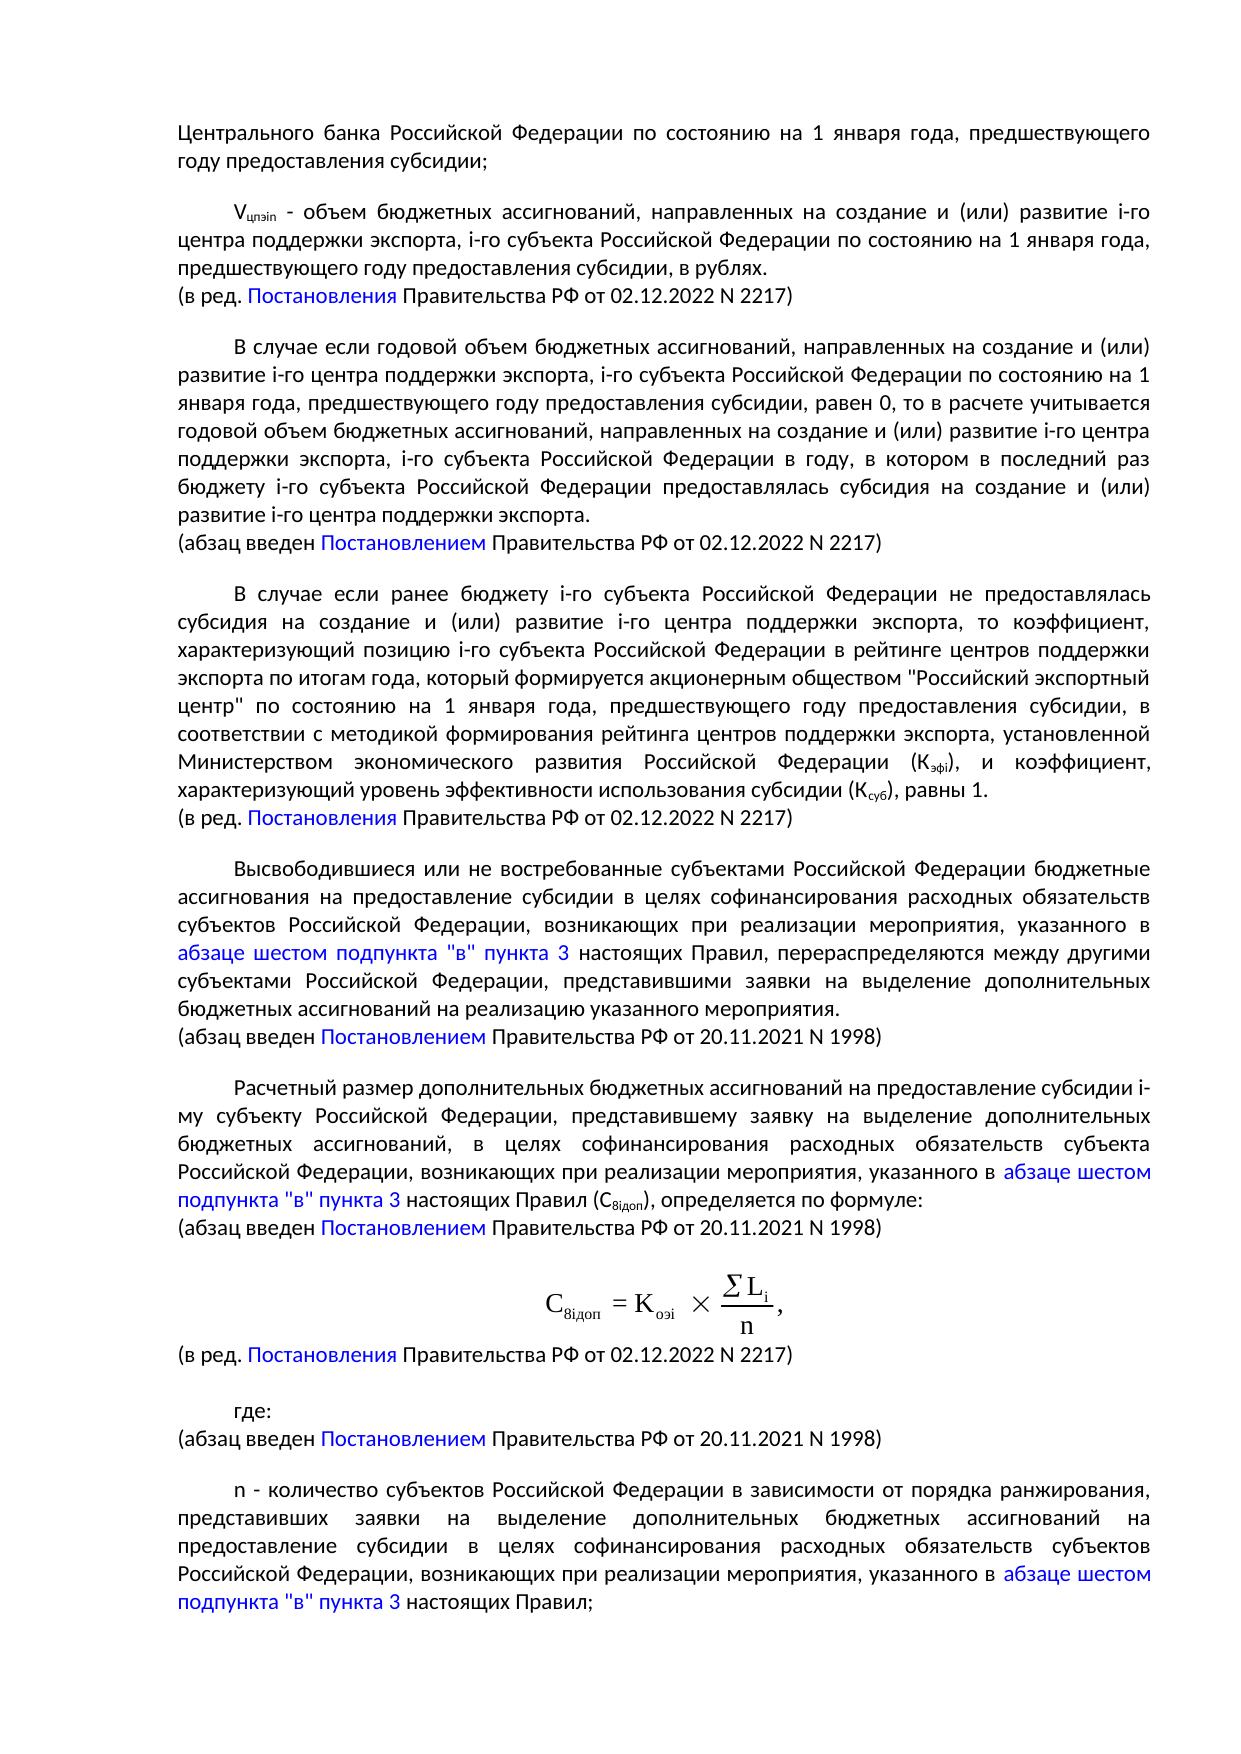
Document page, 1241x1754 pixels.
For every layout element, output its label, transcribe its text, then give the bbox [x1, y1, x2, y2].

text где: [177, 1396, 1152, 1424]
text Высвободившиеся или не востребованные субъектами Российской Федерации бюджетные ассигнования на предоставление субсидии в целях софинансирования расходных обязательств субъектов Российской Федерации, возникающих при реализации мероприятия, указанного в абзаце шестом подпункта "в" пункта 3 настоящих Правил, перераспределяются между другими субъектами Российской Федерации, представившими заявки на выделение дополнительных бюджетных ассигнований на реализацию указанного мероприятия. [177, 854, 1152, 1022]
text (абзац введен Постановлением Правительства РФ от 02.12.2022 N 2217) [177, 528, 1152, 556]
text В случае если ранее бюджету i-го субъекта Российской Федерации не предоставлялась субсидия на создание и (или) развитие i-го центра поддержки экспорта, то коэффициент, характеризующий позицию i-го субъекта Российской Федерации в рейтинге центров поддержки экспорта по итогам года, который формируется акционерным обществом "Российский экспортный центр" по состоянию на 1 января года, предшествующего году предоставления субсидии, в соответствии с методикой формирования рейтинга центров поддержки экспорта, установленной Министерством экономического развития Российской Федерации (Кэфi), и коэффициент, характеризующий уровень эффективности использования субсидии (Ксуб), равны 1. [177, 579, 1152, 803]
text (в ред. Постановления Правительства РФ от 02.12.2022 N 2217) [177, 281, 1152, 309]
text В случае если годовой объем бюджетных ассигнований, направленных на создание и (или) развитие i-го центра поддержки экспорта, i-го субъекта Российской Федерации по состоянию на 1 января года, предшествующего году предоставления субсидии, равен 0, то в расчете учитывается годовой объем бюджетных ассигнований, направленных на создание и (или) развитие i-го центра поддержки экспорта, i-го субъекта Российской Федерации в году, в котором в последний раз бюджету i-го субъекта Российской Федерации предоставлялась субсидия на создание и (или) развитие i-го центра поддержки экспорта. [177, 332, 1152, 528]
text (абзац введен Постановлением Правительства РФ от 20.11.2021 N 1998) [177, 1424, 1152, 1452]
text (в ред. Постановления Правительства РФ от 02.12.2022 N 2217) [177, 803, 1152, 831]
text (в ред. Постановления Правительства РФ от 02.12.2022 N 2217) [177, 1340, 1152, 1368]
text (абзац введен Постановлением Правительства РФ от 20.11.2021 N 1998) [177, 1213, 1152, 1241]
text Vцпэin - объем бюджетных ассигнований, направленных на создание и (или) развитие i-го центра поддержки экспорта, i-го субъекта Российской Федерации по состоянию на 1 января года, предшествующего году предоставления субсидии, в рублях. [177, 197, 1152, 281]
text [177, 118, 1152, 174]
text Расчетный размер дополнительных бюджетных ассигнований на предоставление субсидии i-му субъекту Российской Федерации, представившему заявку на выделение дополнительных бюджетных ассигнований, в целях софинансирования расходных обязательств субъекта Российской Федерации, возникающих при реализации мероприятия, указанного в абзаце шестом подпункта "в" пункта 3 настоящих Правил (С8iдоп), определяется по формуле: [177, 1073, 1152, 1213]
text (абзац введен Постановлением Правительства РФ от 20.11.2021 N 1998) [177, 1022, 1152, 1050]
text n - количество субъектов Российской Федерации в зависимости от порядка ранжирования, представивших заявки на выделение дополнительных бюджетных ассигнований на предоставление субсидии в целях софинансирования расходных обязательств субъектов Российской Федерации, возникающих при реализации мероприятия, указанного в абзаце шестом подпункта "в" пункта 3 настоящих Правил; [177, 1475, 1152, 1615]
